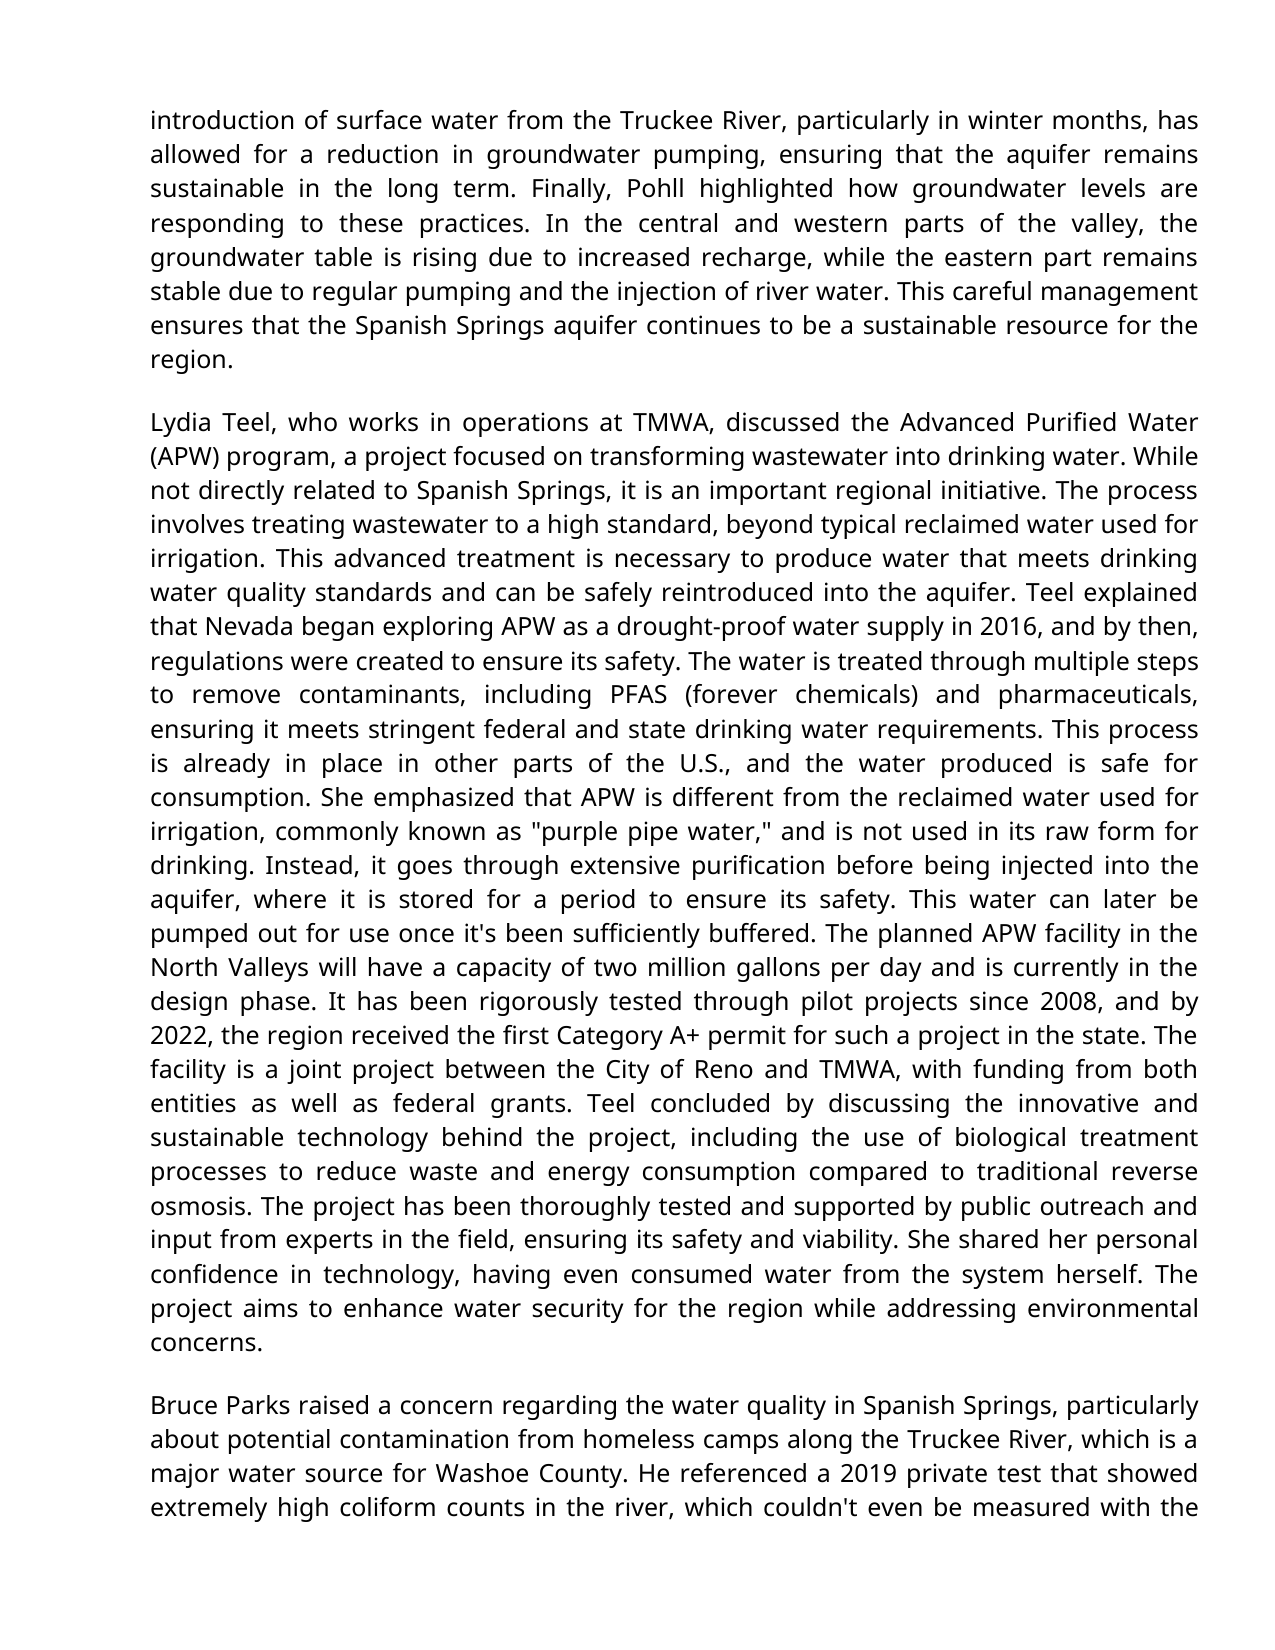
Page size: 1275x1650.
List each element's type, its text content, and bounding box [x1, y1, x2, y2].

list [112, 103, 1200, 376]
text Lydia Teel, who works in operations at TMWA, discussed the Advanced Purified Water (APW) program, a project focused on transforming wastewater into drinking water. While not directly related to Spanish Springs, it is an important regional initiative. The process involves treating wastewater to a high standard, beyond typical reclaimed water used for irrigation. This advanced treatment is necessary to produce water that meets drinking water quality standards and can be safely reintroduced into the aquifer. Teel explained that Nevada began exploring APW as a drought-proof water supply in 2016, and by then, regulations were created to ensure its safety. The water is treated through multiple steps to remove contaminants, including PFAS (forever chemicals) and pharmaceuticals, ensuring it meets stringent federal and state drinking water requirements. This process is already in place in other parts of the U.S., and the water produced is safe for consumption. She emphasized that APW is different from the reclaimed water used for irrigation, commonly known as "purple pipe water," and is not used in its raw form for drinking. Instead, it goes through extensive purification before being injected into the aquifer, where it is stored for a period to ensure its safety. This water can later be pumped out for use once it's been sufficiently buffered. The planned APW facility in the North Valleys will have a capacity of two million gallons per day and is currently in the design phase. It has been rigorously tested through pilot projects since 2008, and by 2022, the region received the first Category A+ permit for such a project in the state. The facility is a joint project between the City of Reno and TMWA, with funding from both entities as well as federal grants. Teel concluded by discussing the innovative and sustainable technology behind the project, including the use of biological treatment processes to reduce waste and energy consumption compared to traditional reverse osmosis. The project has been thoroughly tested and supported by public outreach and input from experts in the field, ensuring its safety and viability. She shared her personal confidence in technology, having even consumed water from the system herself. The project aims to enhance water security for the region while addressing environmental concerns. [150, 405, 1200, 1358]
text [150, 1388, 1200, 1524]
